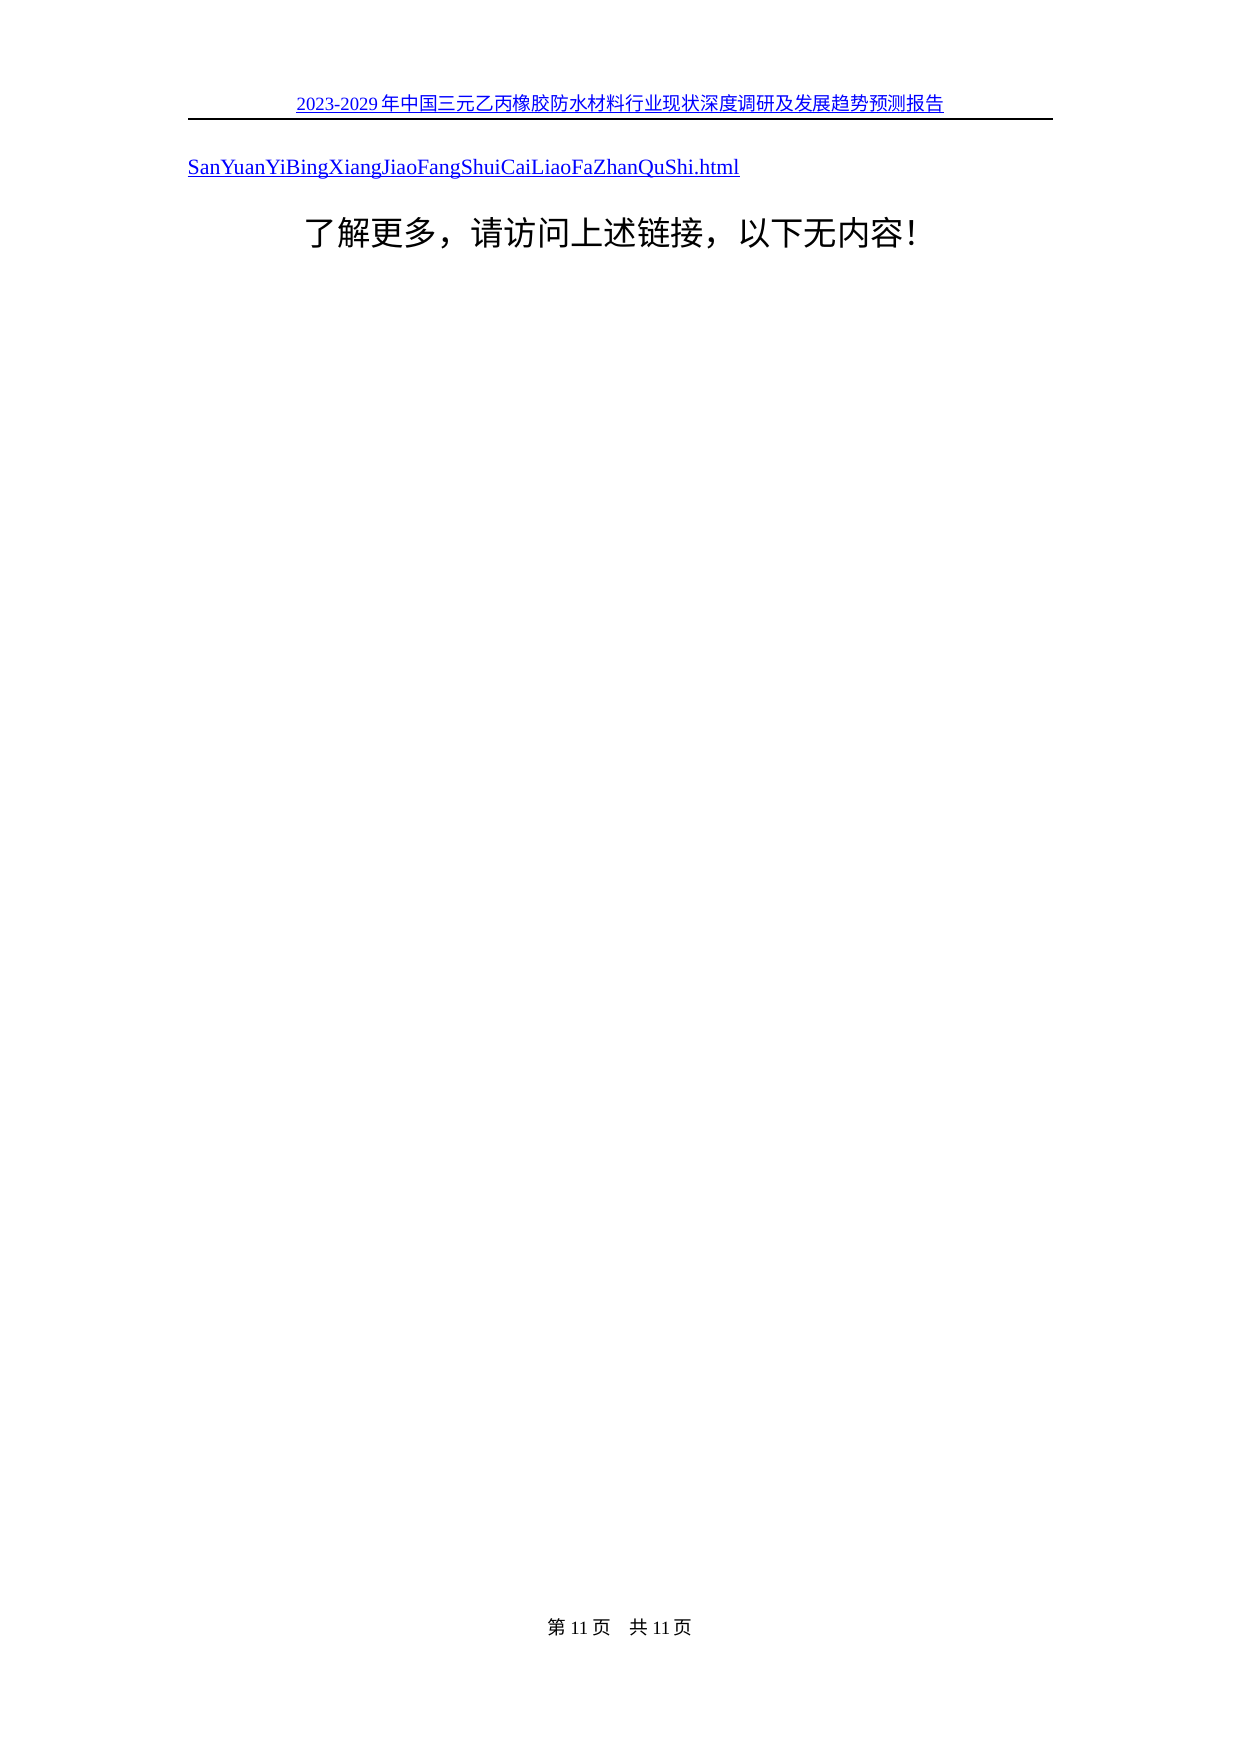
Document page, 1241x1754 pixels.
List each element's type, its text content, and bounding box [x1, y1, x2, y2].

title 了解更多，请访问上述链接，以下无内容！ [187, 199, 1053, 264]
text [187, 150, 1053, 183]
